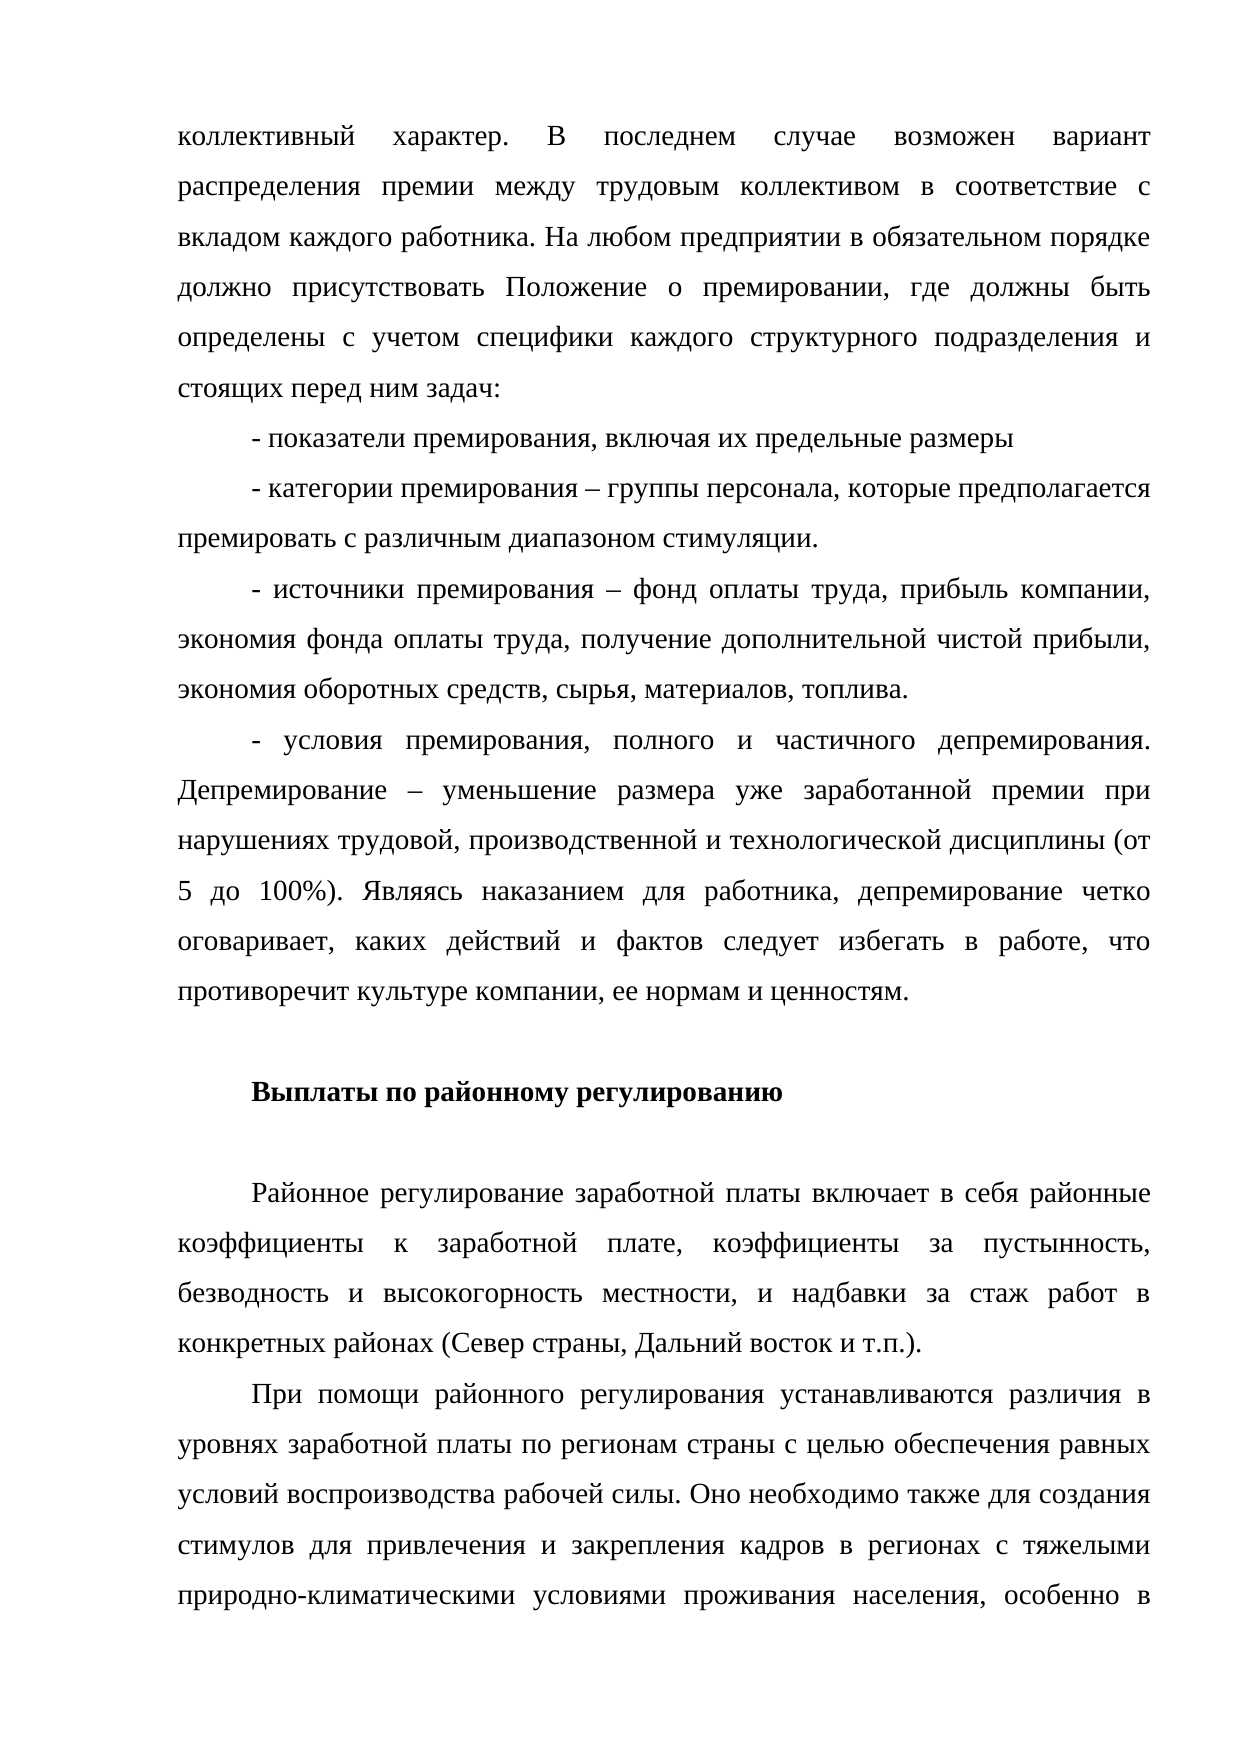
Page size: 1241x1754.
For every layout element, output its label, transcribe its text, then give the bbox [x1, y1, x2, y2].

text - источники премирования – фонд оплаты труда, прибыль компании, экономия фонда оплаты труда, получение дополнительной чистой прибыли, экономия оборотных средств, сырья, материалов, топлива. [177, 571, 1152, 705]
text - условия премирования, полного и частичного депремирования. Депремирование – уменьшение размера уже заработанной премии при нарушениях трудовой, производственной и технологической дисциплины (от 5 до 100%). Являясь наказанием для работника, депремирование четко оговаривает, каких действий и фактов следует избегать в работе, что противоречит культуре компании, ее нормам и ценностям. [177, 722, 1152, 1007]
text Выплаты по районному регулированию [177, 1074, 1152, 1108]
text - категории премирования – группы персонала, которые предполагается премировать с различным диапазоном стимуляции. [177, 470, 1152, 554]
text - показатели премирования, включая их предельные размеры [177, 420, 1152, 453]
text Районное регулирование заработной платы включает в себя районные коэффициенты к заработной плате, коэффициенты за пустынность, безводность и высокогорность местности, и надбавки за стаж работ в конкретных районах (Север страны, Дальний восток и т.п.). [177, 1175, 1152, 1359]
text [177, 118, 1152, 403]
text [177, 1376, 1152, 1611]
